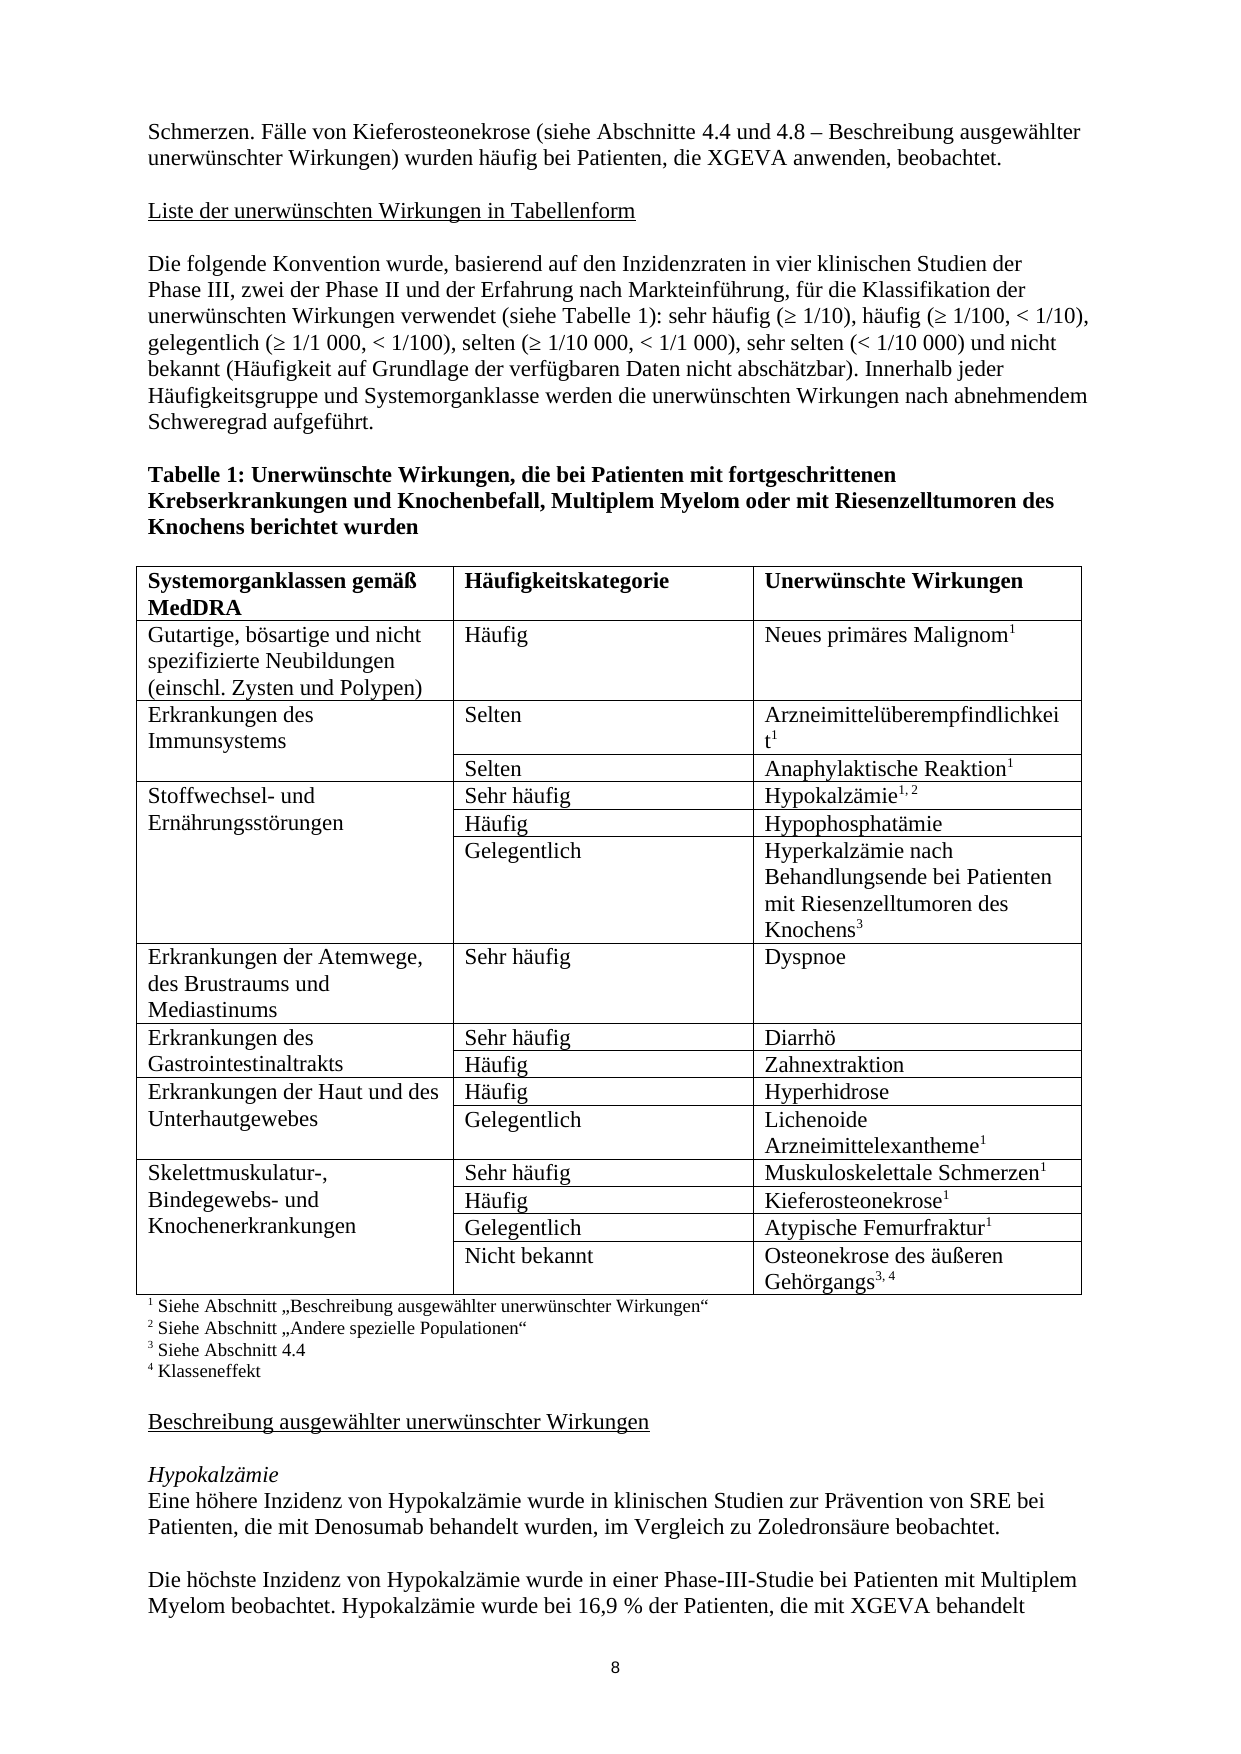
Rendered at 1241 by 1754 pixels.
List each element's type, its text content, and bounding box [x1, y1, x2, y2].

table_cell Kieferosteonekrose1 [754, 1187, 1081, 1213]
table_cell Häufig [454, 621, 753, 700]
table_cell Erkrankungen der Atemwege, des Brustraums und Mediastinums [137, 944, 453, 1022]
table_cell Häufig [454, 1078, 753, 1105]
table_cell Hypophosphatämie [754, 810, 1081, 836]
table_cell Erkrankungen der Haut und des Unterhautgewebes [137, 1078, 453, 1158]
text Hypokalzämie [148, 1461, 1092, 1487]
table_cell Anaphylaktische Reaktion1 [754, 755, 1081, 781]
table_cell Osteonekrose des äußeren Gehörgangs3, 4 [754, 1242, 1081, 1294]
table_cell Zahnextraktion [754, 1051, 1081, 1077]
table_cell Dyspnoe [754, 944, 1081, 1022]
table_cell Selten [454, 701, 753, 754]
table_cell Atypische Femurfraktur1 [754, 1214, 1081, 1241]
table_cell Gelegentlich [454, 1214, 753, 1241]
table_cell Häufig [454, 1187, 753, 1213]
table_cell Hyperkalzämie nach Behandlungsende bei Patienten mit Riesenzelltumoren des Knochens3 [754, 837, 1081, 942]
table_cell Neues primäres Malignom1 [754, 621, 1081, 700]
table_header Unerwünschte Wirkungen [754, 567, 1081, 620]
text Liste der unerwünschten Wirkungen in Tabellenform [148, 197, 1092, 223]
table_cell Nicht bekannt [454, 1242, 753, 1294]
table_cell Arzneimittelüberempfindlichkeit1 [754, 701, 1081, 754]
text 3 Siehe Abschnitt 4.4 [148, 1338, 1092, 1360]
text Beschreibung ausgewählter unerwünschter Wirkungen [148, 1408, 1092, 1434]
text Eine höhere Inzidenz von Hypokalzämie wurde in klinischen Studien zur Prävention von SRE bei Patienten, die mit Denosumab behandelt wurden, im Vergleich zu Zoledronsäure beobachtet. [148, 1487, 1092, 1540]
table_header Häufigkeitskategorie [454, 567, 753, 620]
table_cell Gelegentlich [454, 1106, 753, 1158]
table_cell Diarrhö [754, 1024, 1081, 1050]
table_cell Lichenoide Arzneimittelexantheme1 [754, 1106, 1081, 1158]
text 2 Siehe Abschnitt „Andere spezielle Populationen“ [148, 1317, 1092, 1338]
table_cell Sehr häufig [454, 1024, 753, 1050]
table_cell Hyperhidrose [754, 1078, 1081, 1105]
table_cell Hypokalzämie1, 2 [754, 782, 1081, 808]
table_cell Skelettmuskulatur-, Bindegewebs- und Knochenerkrankungen [137, 1160, 453, 1294]
table_cell Sehr häufig [454, 944, 753, 1022]
table_cell Häufig [454, 1051, 753, 1077]
text 4 Klasseneffekt [148, 1360, 1092, 1382]
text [148, 1566, 1092, 1619]
text 1 Siehe Abschnitt „Beschreibung ausgewählter unerwünschter Wirkungen“ [148, 1295, 1092, 1317]
table_cell Sehr häufig [454, 1160, 753, 1186]
table_cell Stoffwechsel- und Ernährungsstörungen [137, 782, 453, 942]
table_cell Häufig [454, 810, 753, 836]
table_cell Sehr häufig [454, 782, 753, 808]
text Die folgende Konvention wurde, basierend auf den Inzidenzraten in vier klinischen Studien der Phase III, zwei der Phase II und der Erfahrung nach Markteinführung, für die Klassifikation der unerwünschten Wirkungen verwendet (siehe Tabelle 1): sehr häufig (≥ 1/10), häufig (≥ 1/100, < 1/10), gelegentlich (≥ 1/1 000, < 1/100), selten (≥ 1/10 000, < 1/1 000), sehr selten (< 1/10 000) und nicht bekannt (Häufigkeit auf Grundlage der verfügbaren Daten nicht abschätzbar). Innerhalb jeder Häufigkeitsgruppe und Systemorganklasse werden die unerwünschten Wirkungen nach abnehmendem Schweregrad aufgeführt. [148, 250, 1092, 434]
table_cell Gutartige, bösartige und nicht spezifizierte Neubildungen (einschl. Zysten und Polypen) [137, 621, 453, 700]
table_cell Selten [454, 755, 753, 781]
text Tabelle 1: Unerwünschte Wirkungen, die bei Patienten mit fortgeschrittenen Krebserkrankungen und Knochenbefall, Multiplem Myelom oder mit Riesenzelltumoren des Knochens berichtet wurden [148, 461, 1092, 540]
table_cell Erkrankungen des Immunsystems [137, 701, 453, 781]
table_cell Erkrankungen des Gastrointestinaltrakts [137, 1024, 453, 1077]
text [148, 118, 1092, 171]
table_cell Gelegentlich [454, 837, 753, 942]
table_header Systemorganklassen gemäß MedDRA [137, 567, 453, 620]
table_cell Muskuloskelettale Schmerzen1 [754, 1160, 1081, 1186]
